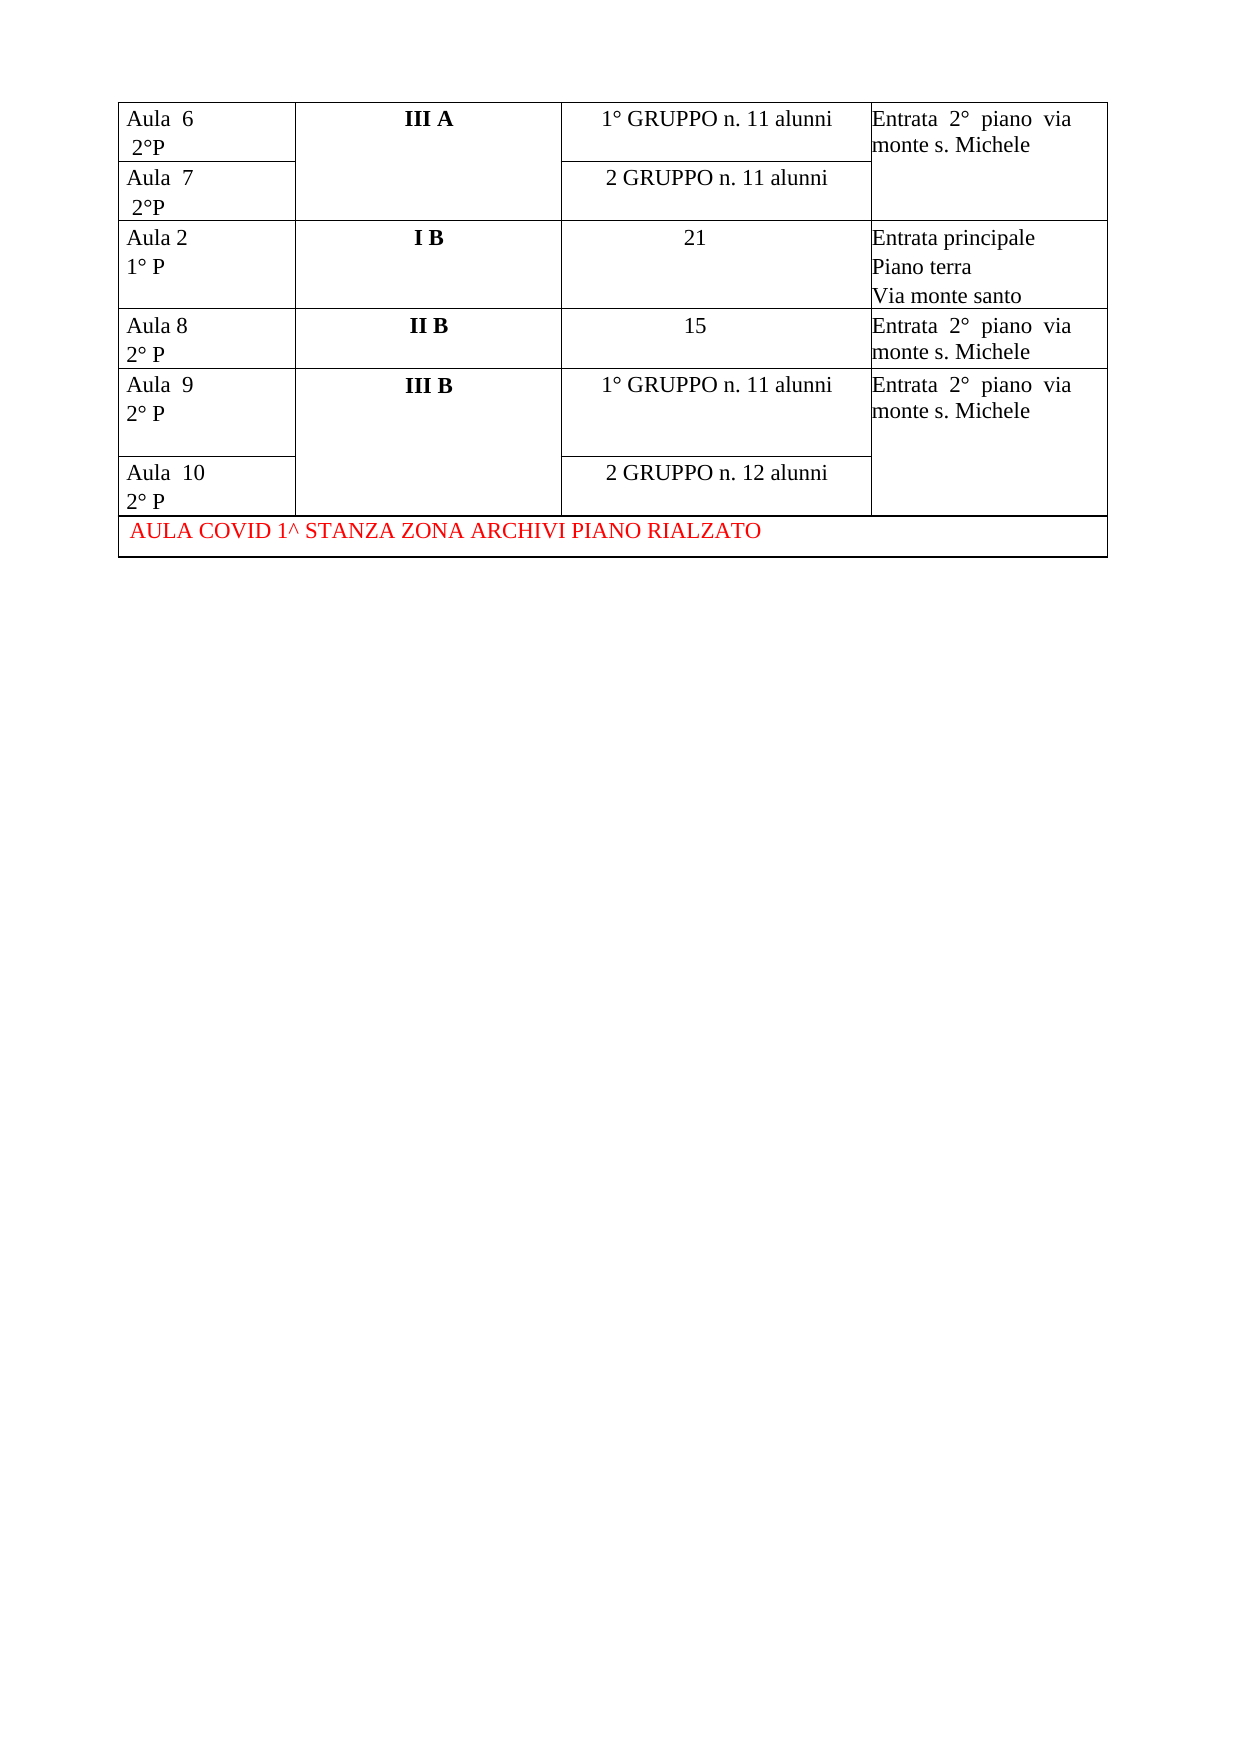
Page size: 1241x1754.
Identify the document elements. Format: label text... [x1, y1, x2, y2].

table_cell Aula 8 2° P [119, 309, 295, 367]
table_cell I B [296, 221, 561, 308]
table_cell 21 [562, 221, 871, 308]
table_cell II B [296, 309, 561, 367]
table_cell 15 [562, 309, 871, 367]
table_cell 2 GRUPPO n. 11 alunni [562, 162, 871, 220]
table_cell Aula 6 2°P [119, 103, 295, 161]
table_cell 1° GRUPPO n. 11 alunni [562, 103, 871, 161]
table_cell Aula 10 2° P [119, 457, 295, 515]
table_cell III A [296, 103, 561, 220]
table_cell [872, 103, 1107, 220]
table_cell Aula 2 1° P [119, 221, 295, 308]
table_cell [872, 221, 1107, 308]
table_cell Aula 7 2°P [119, 162, 295, 220]
table_cell Entrata 2° piano via monte s. Michele [872, 309, 1107, 367]
table_cell III B [296, 369, 561, 515]
table_cell 2 GRUPPO n. 12 alunni [562, 457, 871, 515]
table_header AULA COVID 1^ STANZA ZONA ARCHIVI PIANO RIALZATO [119, 517, 1107, 556]
table_cell 1° GRUPPO n. 11 alunni [562, 369, 871, 456]
table_cell Aula 9 2° P [119, 369, 295, 456]
table_cell Entrata 2° piano via monte s. Michele [872, 369, 1107, 515]
